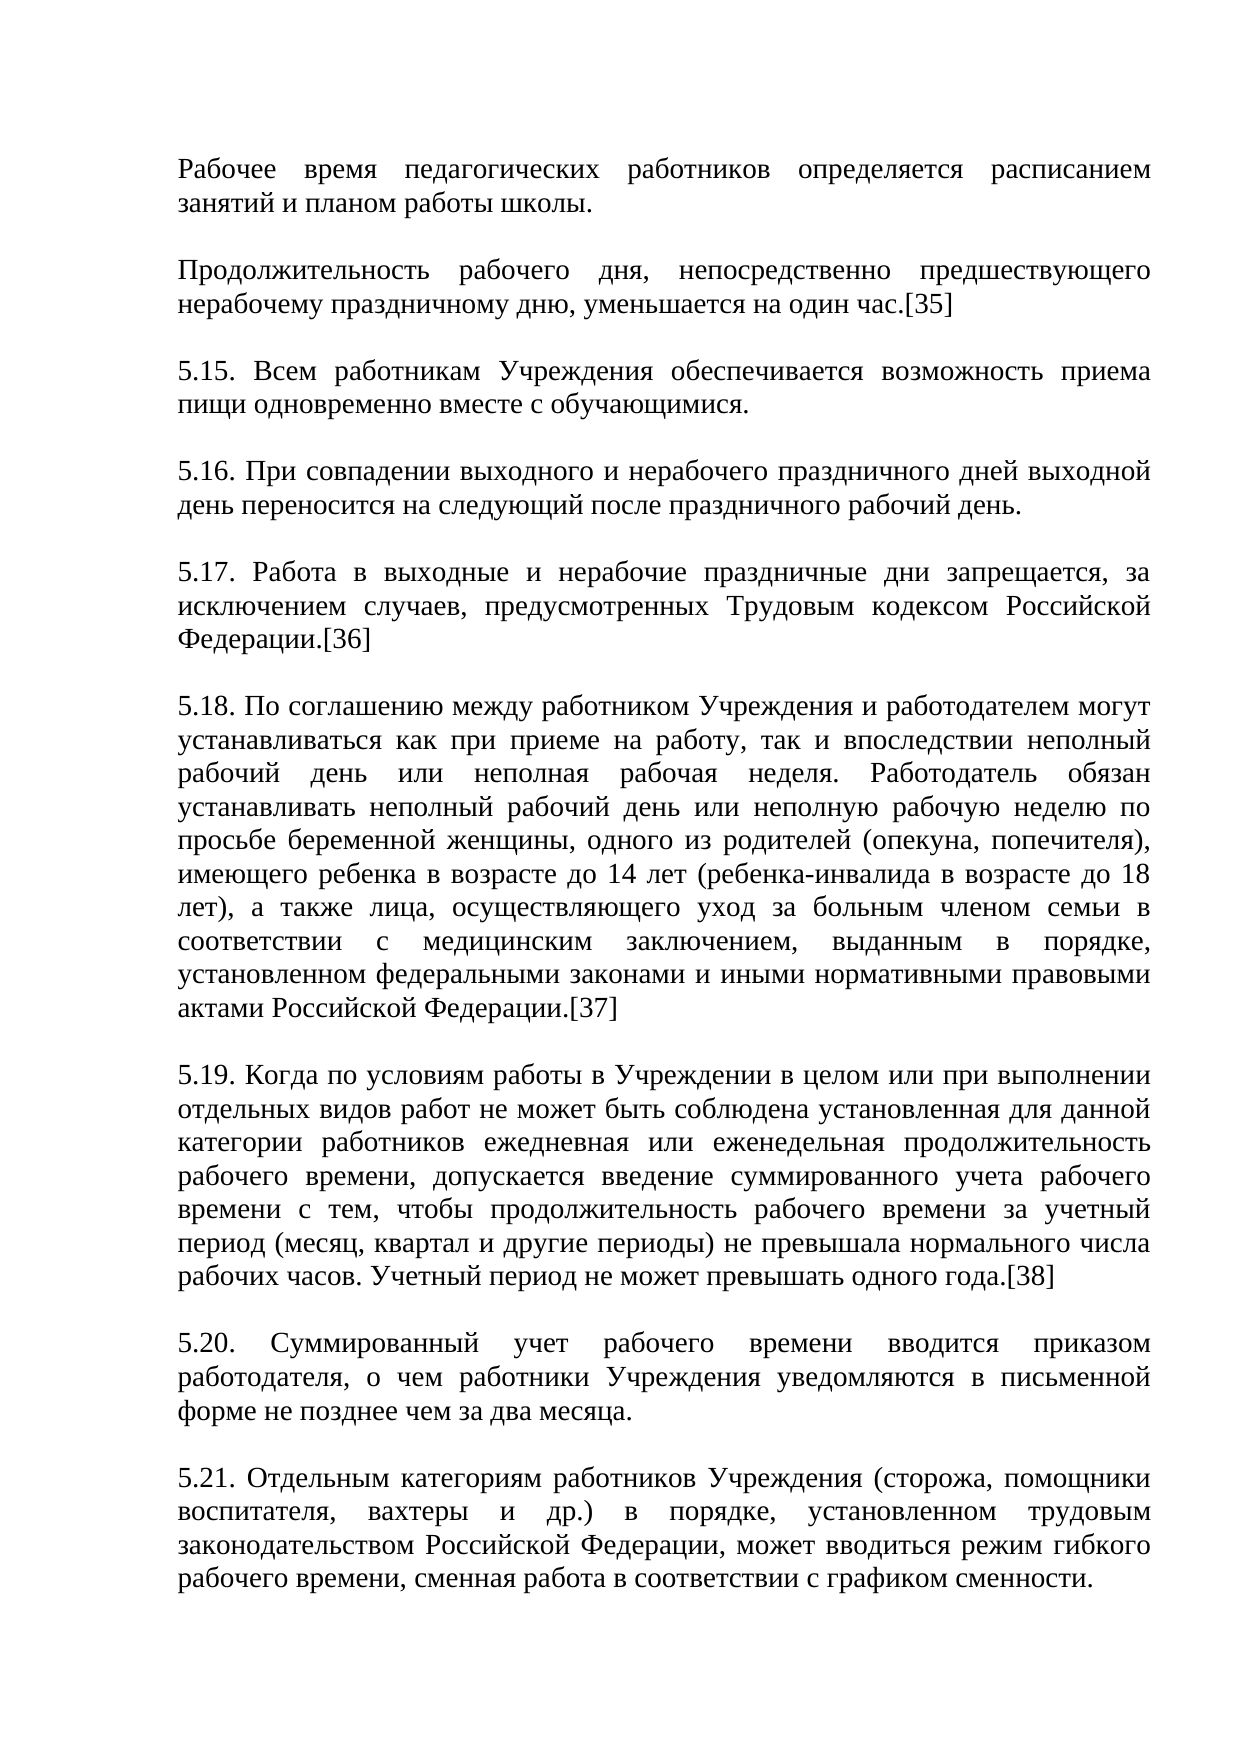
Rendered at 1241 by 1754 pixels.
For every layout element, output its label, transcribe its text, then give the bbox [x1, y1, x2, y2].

text 5.18. По соглашению между работником Учреждения и работодателем могут устанавливаться как при приеме на работу, так и впоследствии неполный рабочий день или неполная рабочая неделя. Работодатель обязан устанавливать неполный рабочий день или неполную рабочую неделю по просьбе беременной женщины, одного из родителей (опекуна, попечителя), имеющего ребенка в возрасте до 14 лет (ребенка-инвалида в возрасте до 18 лет), а также лица, осуществляющего уход за больным членом семьи в соответствии с медицинским заключением, выданным в порядке, установленном федеральными законами и иными нормативными правовыми актами Российской Федерации.[37] [177, 688, 1152, 1024]
text 5.17. Работа в выходные и нерабочие праздничные дни запрещается, за исключением случаев, предусмотренных Трудовым кодексом Российской Федерации.[36] [177, 554, 1152, 655]
text Рабочее время педагогических работников определяется расписанием занятий и планом работы школы. [177, 152, 1152, 219]
text 5.15. Всем работникам Учреждения обеспечивается возможность приема пищи одновременно вместе с обучающимися. [177, 353, 1152, 420]
text Продолжительность рабочего дня, непосредственно предшествующего нерабочему праздничному дню, уменьшается на один час.[35] [177, 252, 1152, 319]
text 5.16. При совпадении выходного и нерабочего праздничного дней выходной день переносится на следующий после праздничного рабочий день. [177, 453, 1152, 521]
text 5.20. Суммированный учет рабочего времени вводится приказом работодателя, о чем работники Учреждения уведомляются в письменной форме не позднее чем за два месяца. [177, 1326, 1152, 1426]
text 5.19. Когда по условиям работы в Учреждении в целом или при выполнении отдельных видов работ не может быть соблюдена установленная для данной категории работников ежедневная или еженедельная продолжительность рабочего времени, допускается введение суммированного учета рабочего времени с тем, чтобы продолжительность рабочего времени за учетный период (месяц, квартал и другие периоды) не превышала нормального числа рабочих часов. Учетный период не может превышать одного года.[38] [177, 1057, 1152, 1292]
text 5.21. Отдельным категориям работников Учреждения (сторожа, помощники воспитателя, вахтеры и др.) в порядке, установленном трудовым законодательством Российской Федерации, может вводиться режим гибкого рабочего времени, сменная работа в соответствии с графиком сменности. [177, 1460, 1152, 1594]
